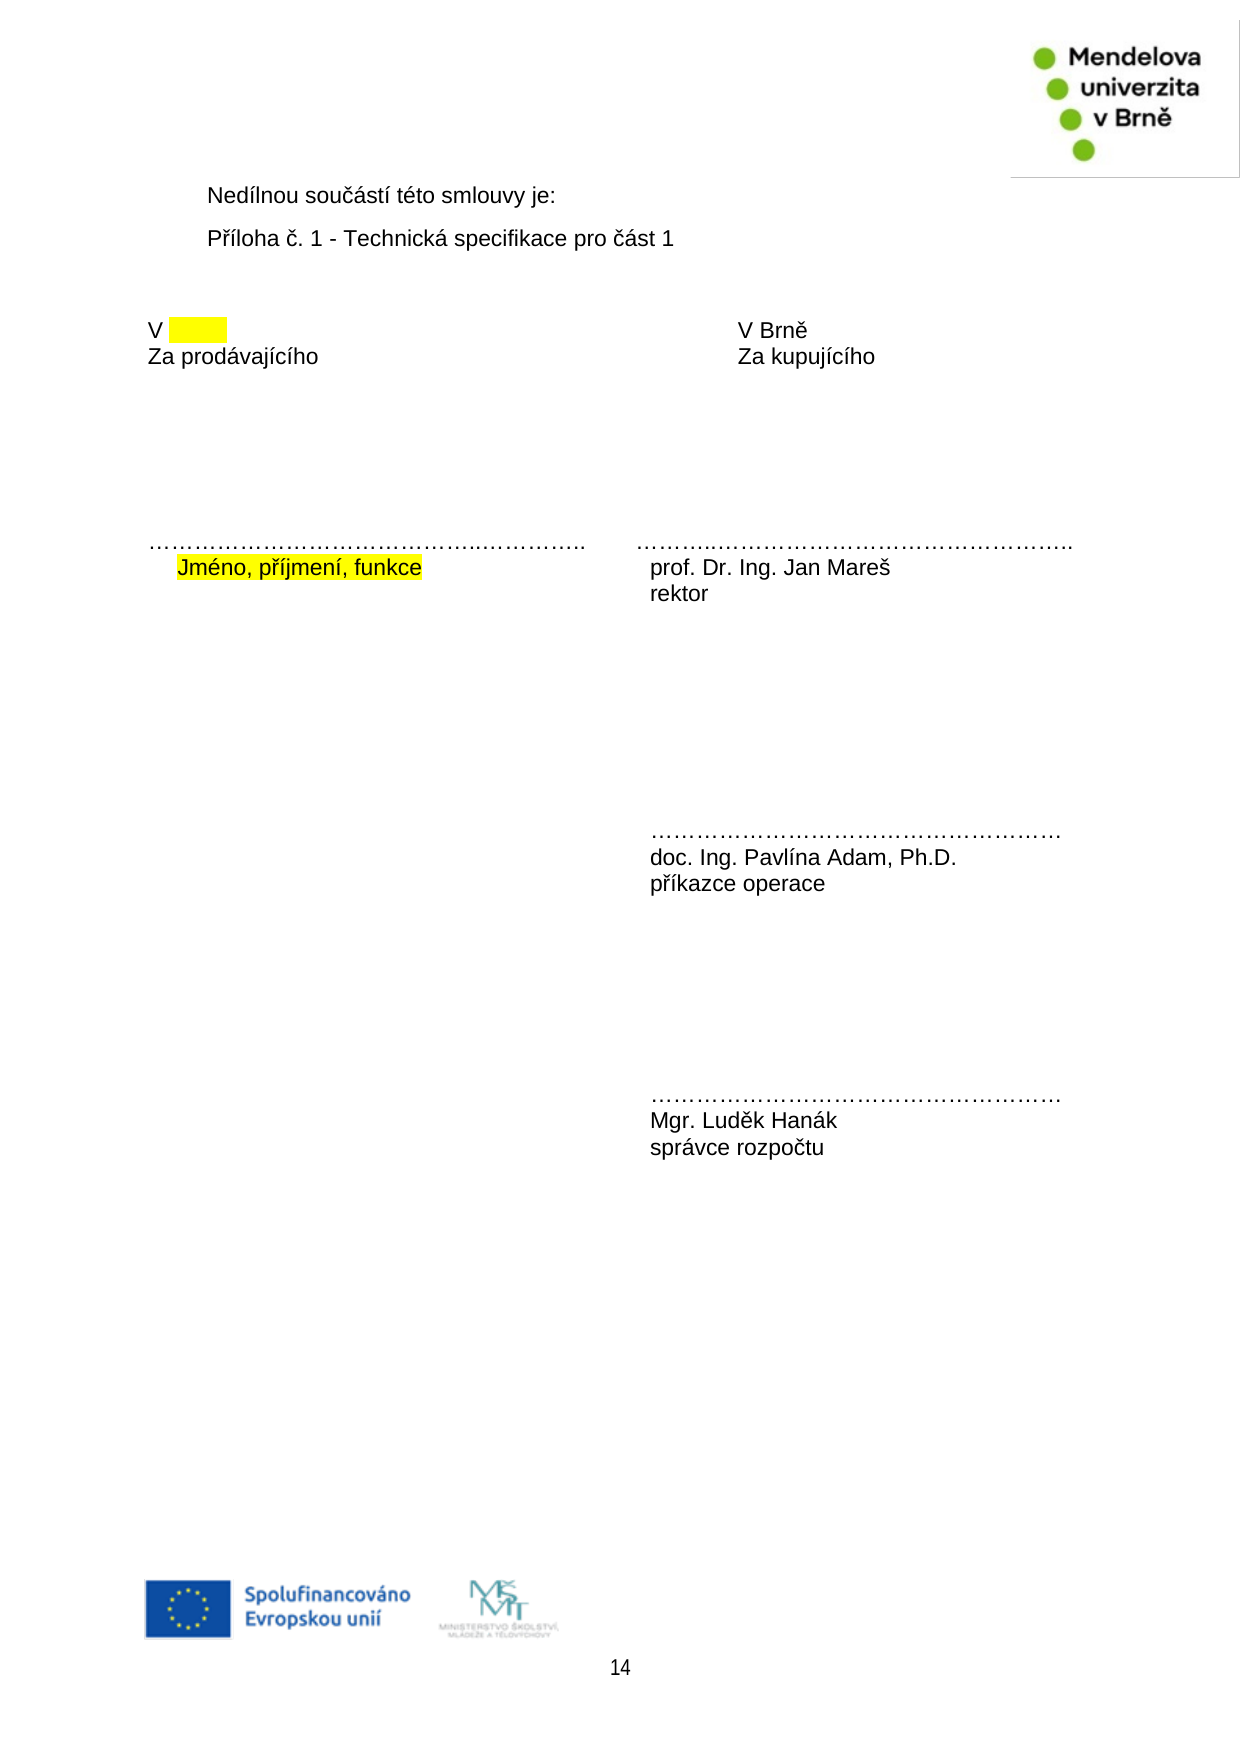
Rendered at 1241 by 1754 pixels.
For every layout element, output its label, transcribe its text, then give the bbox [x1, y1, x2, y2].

text ……………………………………………… [177, 1081, 1093, 1107]
text V V Brně [148, 317, 169, 343]
text doc. Ing. Pavlína Adam, Ph.D. [650, 844, 1093, 870]
text ……………………………………..………….. ………..……………………………………….. [148, 528, 1093, 554]
text ……………………………………………… [650, 817, 1093, 844]
text správce rozpočtu [177, 1134, 1093, 1160]
text Za prodávajícího Za kupujícího [148, 343, 1093, 369]
text rektor [177, 580, 1093, 607]
text V V Brně [227, 317, 1093, 343]
picture [143, 1579, 559, 1641]
list Nedílnou součástí této smlouvy je: [207, 182, 1093, 209]
text Příloha č. 1 - Technická specifikace pro část 1 [148, 225, 1093, 252]
text Mgr. Luděk Hanák [177, 1107, 1093, 1134]
text Jméno, příjmení, funkce prof. Dr. Ing. Jan Mareš [422, 554, 1093, 580]
text příkazce operace [650, 870, 1093, 897]
picture [1010, 20, 1241, 179]
